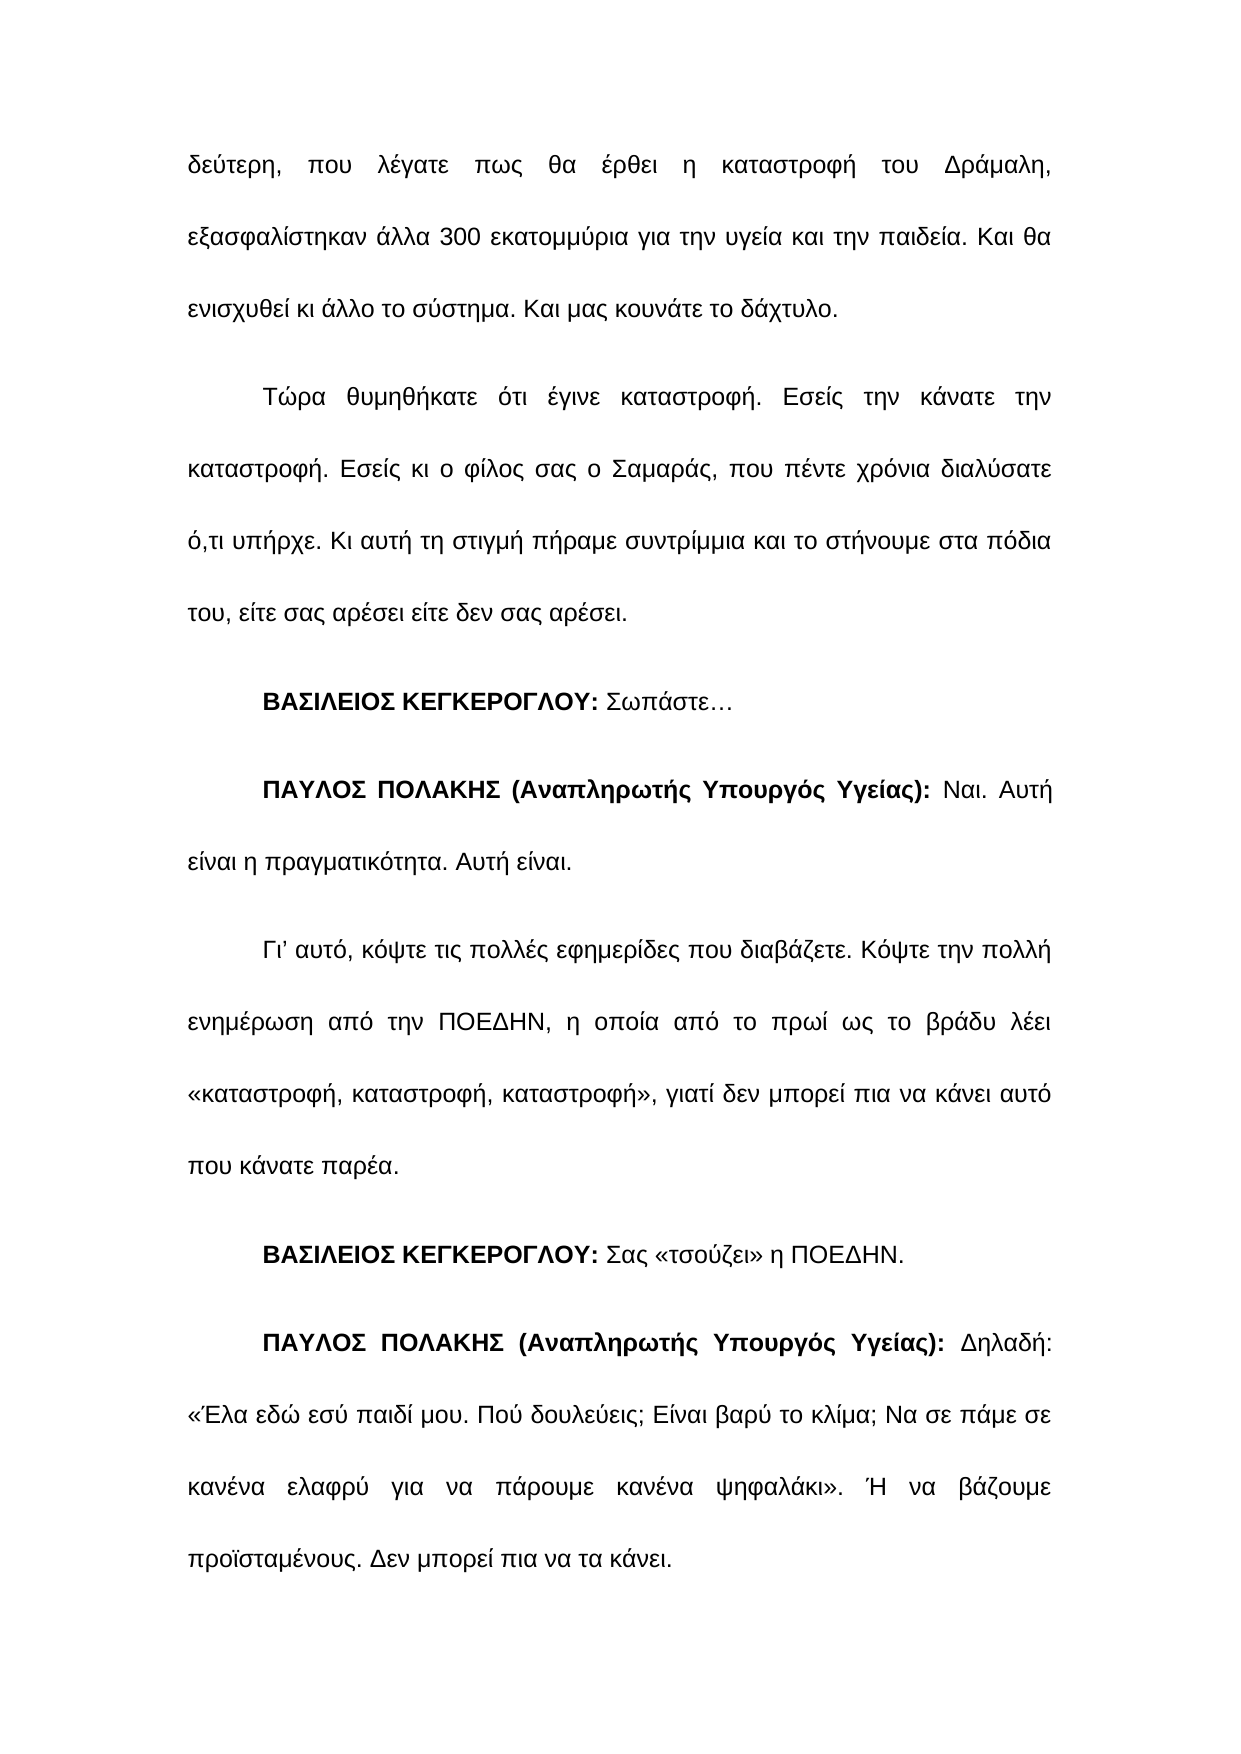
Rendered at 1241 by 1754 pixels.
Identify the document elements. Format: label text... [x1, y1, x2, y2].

text ΒΑΣΙΛΕΙΟΣ ΚΕΓΚΕΡΟΓΛΟΥ: Σας «τσούζει» η ΠΟΕΔΗΝ. [187, 1239, 1053, 1268]
text ΠΑΥΛΟΣ ΠΟΛΑΚΗΣ (Αναπληρωτής Υπουργός Υγείας): Ναι. Αυτή είναι η πραγματικότητα. Αυτή είναι. [187, 775, 1053, 876]
text Γι’ αυτό, κόψτε τις πολλές εφημερίδες που διαβάζετε. Κόψτε την πολλή ενημέρωση από την ΠΟΕΔΗΝ, η οποία από το πρωί ως το βράδυ λέει «καταστροφή, καταστροφή, καταστροφή», γιατί δεν μπορεί πια να κάνει αυτό που κάνατε παρέα. [187, 935, 1053, 1180]
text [187, 150, 1053, 322]
text ΒΑΣΙΛΕΙΟΣ ΚΕΓΚΕΡΟΓΛΟΥ: Σωπάστε… [187, 686, 1053, 715]
text Τώρα θυμηθήκατε ότι έγινε καταστροφή. Εσείς την κάνατε την καταστροφή. Εσείς κι ο φίλος σας ο Σαμαράς, που πέντε χρόνια διαλύσατε ό,τι υπήρχε. Κι αυτή τη στιγμή πήραμε συντρίμμια και το στήνουμε στα πόδια του, είτε σας αρέσει είτε δεν σας αρέσει. [187, 382, 1053, 627]
text ΠΑΥΛΟΣ ΠΟΛΑΚΗΣ (Αναπληρωτής Υπουργός Υγείας): Δηλαδή: «Έλα εδώ εσύ παιδί μου. Πού δουλεύεις; Είναι βαρύ το κλίμα; Να σε πάμε σε κανένα ελαφρύ για να πάρουμε κανένα ψηφαλάκι». Ή να βάζουμε προϊσταμένους. Δεν μπορεί πια να τα κάνει. [187, 1328, 1053, 1572]
